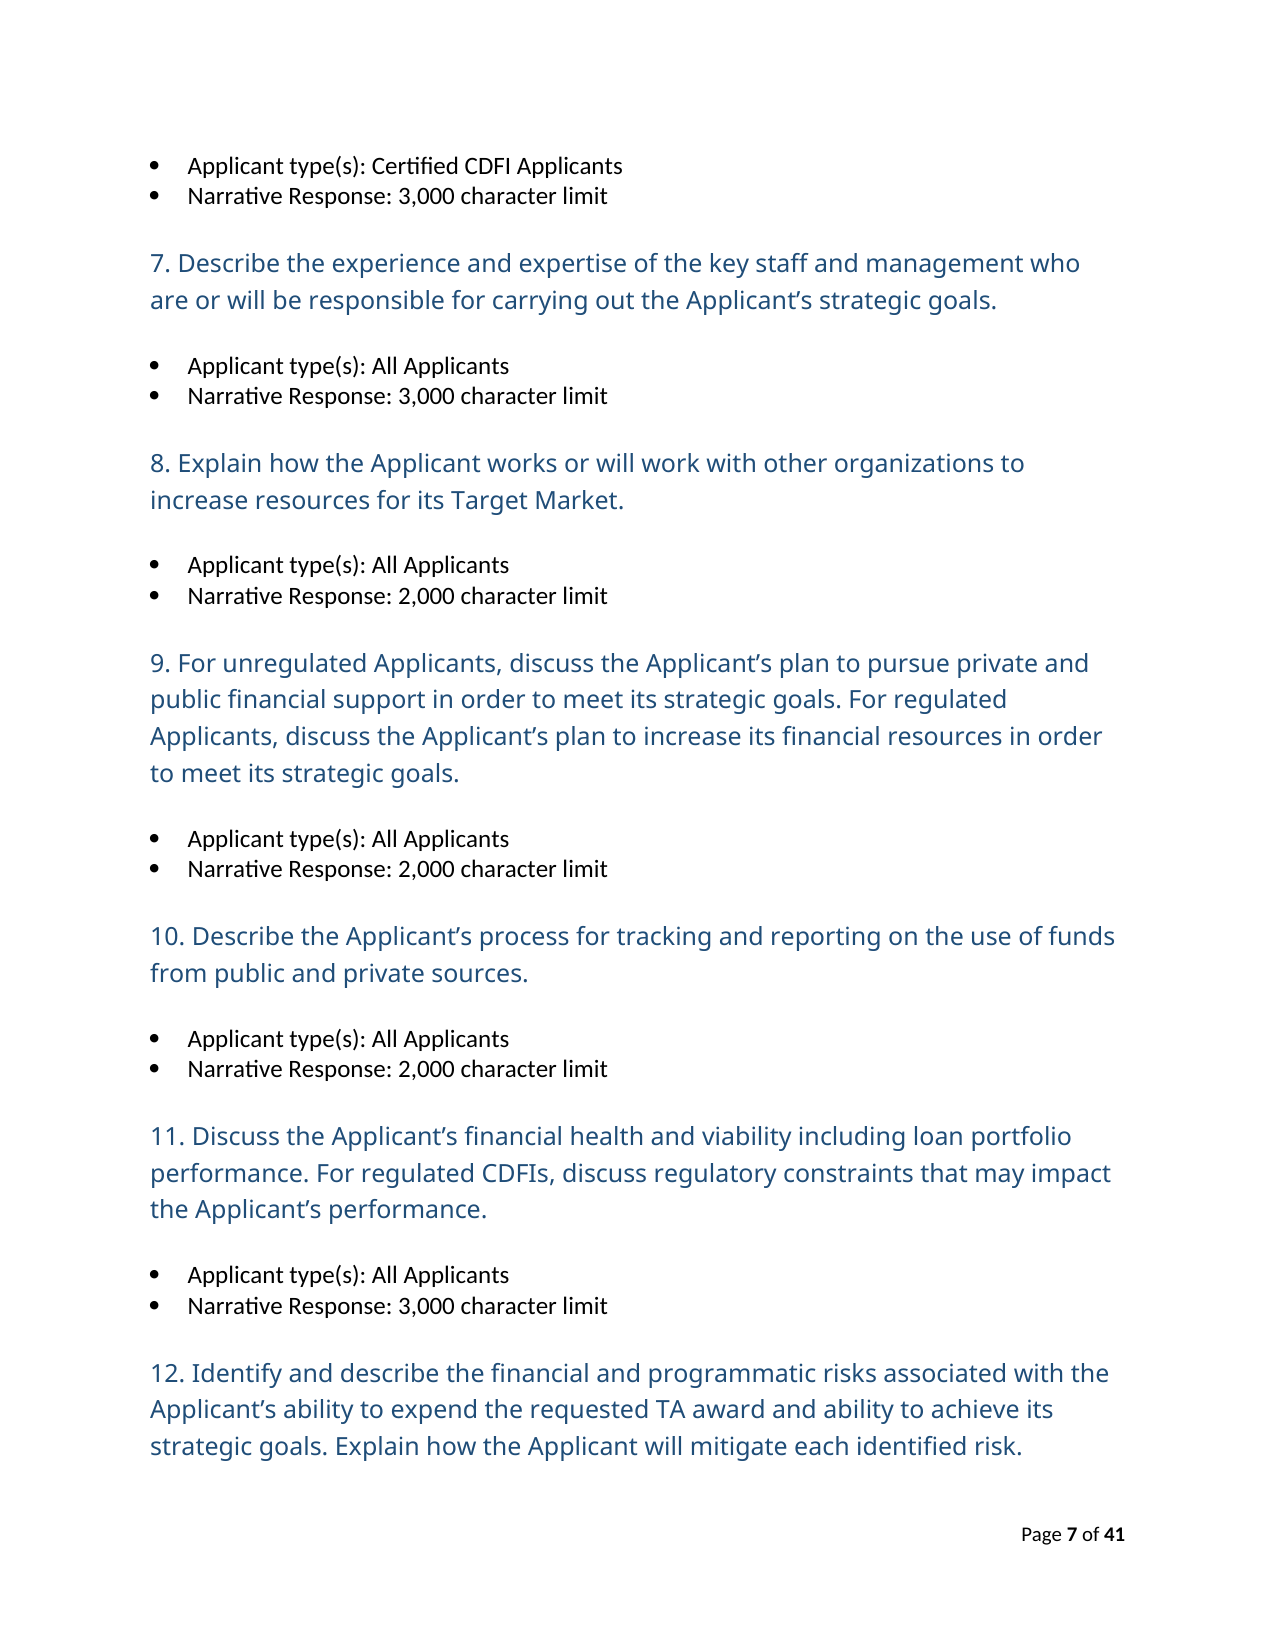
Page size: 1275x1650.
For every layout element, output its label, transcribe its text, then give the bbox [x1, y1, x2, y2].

list Applicant type(s): All Applicants [150, 1023, 1125, 1053]
subtitle 8. Explain how the Applicant works or will work with other organizations to increase resources for its Target Market. [150, 446, 1125, 516]
subtitle 12. Identify and describe the financial and programmatic risks associated with the Applicant’s ability to expend the requested TA award and ability to achieve its strategic goals. Explain how the Applicant will mitigate each identified risk. [150, 1355, 1125, 1463]
subtitle 7. Describe the experience and expertise of the key staff and management who are or will be responsible for carrying out the Applicant’s strategic goals. [150, 246, 1125, 317]
list Applicant type(s): Certified CDFI Applicants [150, 150, 1125, 181]
list Narrative Response: 3,000 character limit [150, 181, 1125, 211]
list Narrative Response: 2,000 character limit [150, 853, 1125, 884]
list Applicant type(s): All Applicants [150, 1259, 1125, 1290]
list Applicant type(s): All Applicants [150, 350, 1125, 380]
list Narrative Response: 2,000 character limit [150, 580, 1125, 611]
list Narrative Response: 2,000 character limit [150, 1053, 1125, 1084]
list Narrative Response: 3,000 character limit [150, 380, 1125, 411]
subtitle 9. For unregulated Applicants, discuss the Applicant’s plan to pursue private and public financial support in order to meet its strategic goals. For regulated Applicants, discuss the Applicant’s plan to increase its financial resources in order to meet its strategic goals. [150, 645, 1125, 790]
list Narrative Response: 3,000 character limit [150, 1290, 1125, 1320]
subtitle 11. Discuss the Applicant’s financial health and viability including loan portfolio performance. For regulated CDFIs, discuss regulatory constraints that may impact the Applicant’s performance. [150, 1118, 1125, 1226]
list Applicant type(s): All Applicants [150, 549, 1125, 580]
subtitle 10. Describe the Applicant’s process for tracking and reporting on the use of funds from public and private sources. [150, 919, 1125, 989]
list Applicant type(s): All Applicants [150, 823, 1125, 853]
